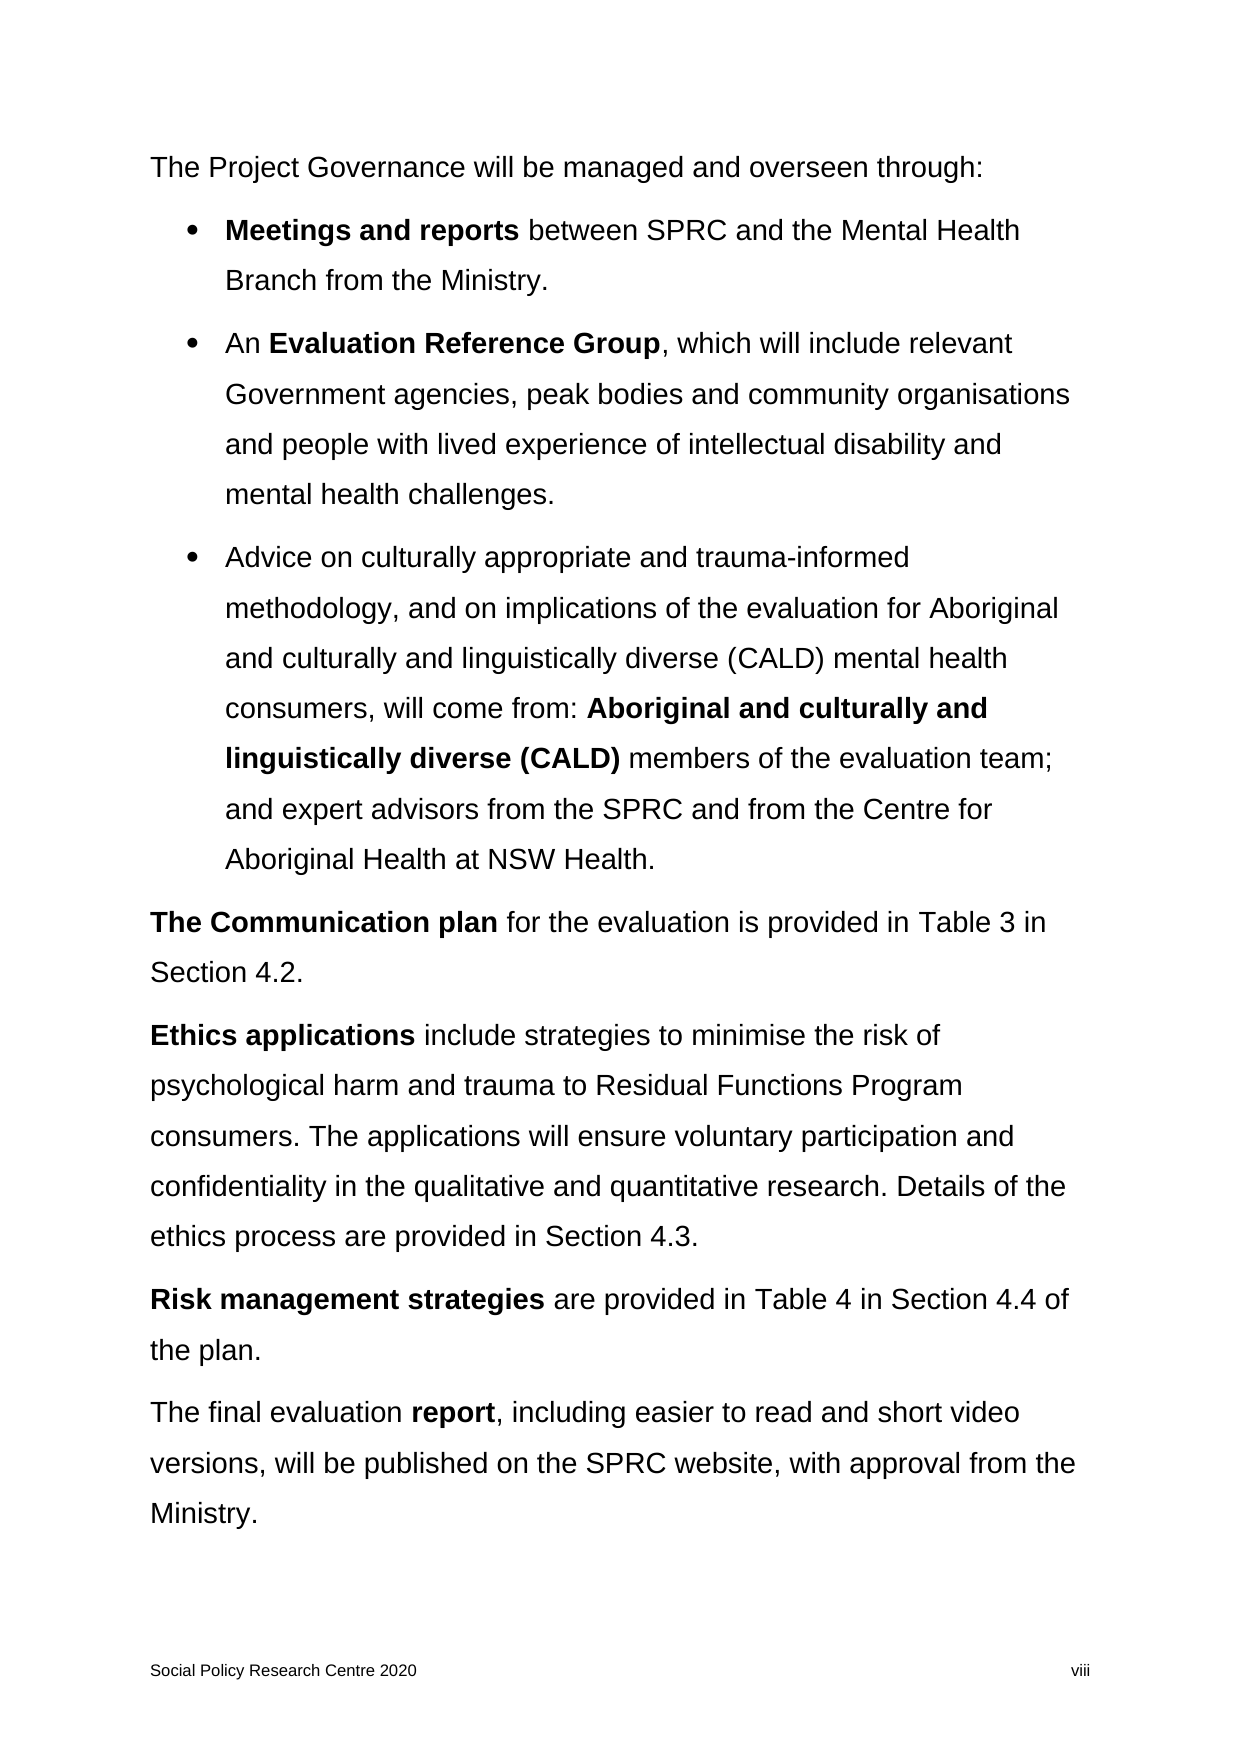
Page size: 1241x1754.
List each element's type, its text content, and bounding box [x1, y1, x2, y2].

text The Project Governance will be managed and overseen through: [150, 150, 1090, 183]
text Risk management strategies are provided in Table 4 in Section 4.4 of the plan. [150, 1282, 1090, 1366]
list An Evaluation Reference Group, which will include relevant Government agencies, peak bodies and community organisations and people with lived experience of intellectual disability and mental health challenges. [187, 326, 1090, 511]
list Advice on culturally appropriate and trauma-informed methodology, and on implications of the evaluation for Aboriginal and culturally and linguistically diverse (CALD) mental health consumers, will come from: Aboriginal and culturally and linguistically diverse (CALD) members of the evaluation team; and expert advisors from the SPRC and from the Centre for Aboriginal Health at NSW Health. [187, 540, 1090, 876]
text The Communication plan for the evaluation is provided in Table 4 in Section 4.2. [150, 905, 1090, 989]
list Meetings and reports between SPRC and the Mental Health Branch from the Ministry. [187, 213, 1090, 297]
text The final evaluation report, including easier to read and short video versions, will be published on the SPRC website, with approval from the Ministry. [150, 1395, 1090, 1529]
text Ethics applications include strategies to minimise the risk of psychological harm and trauma to Residual Functions Program consumers. The applications will ensure voluntary participation and confidentiality in the qualitative and quantitative research. Details of the ethics process are provided in Section 4.3. [150, 1018, 1090, 1253]
